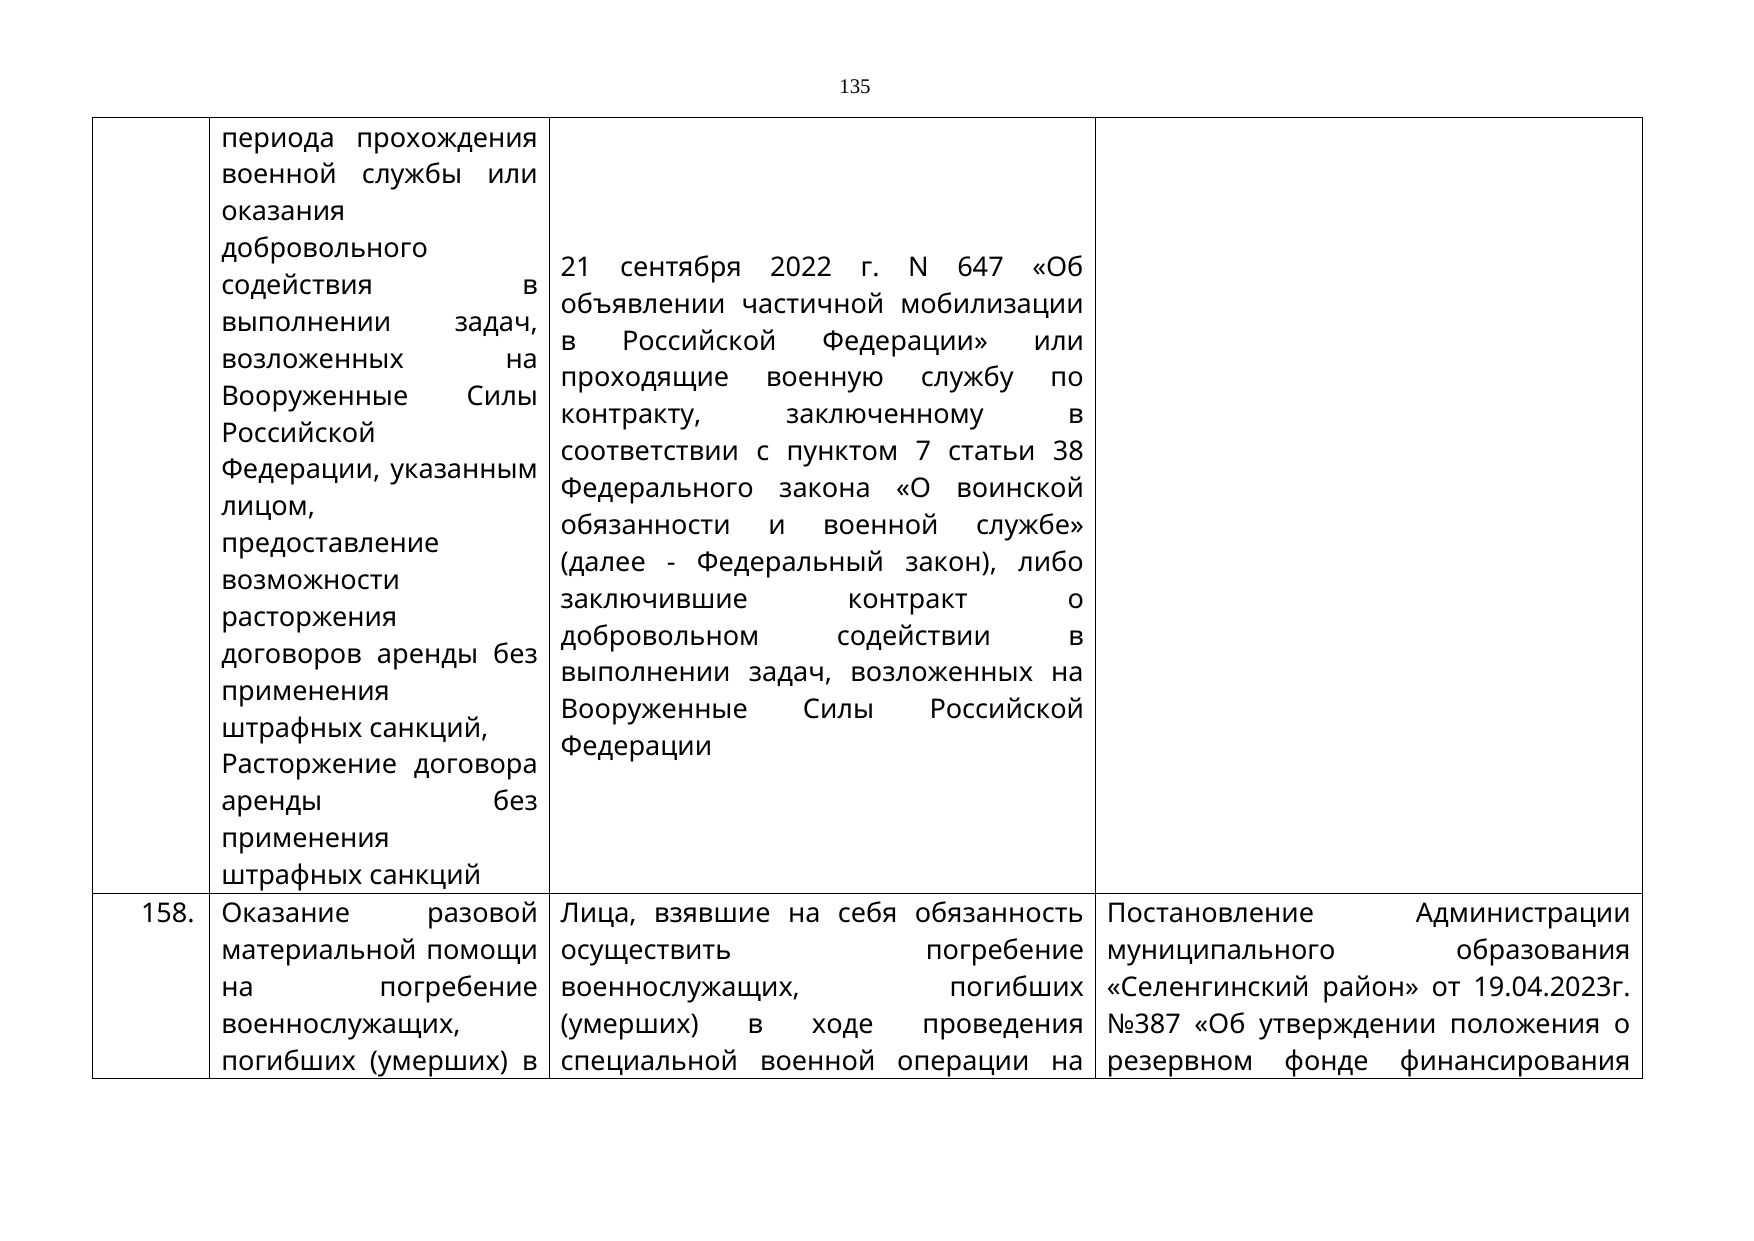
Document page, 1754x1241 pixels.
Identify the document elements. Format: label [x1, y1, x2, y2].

table_cell [93, 894, 209, 1078]
table_cell [1096, 894, 1642, 1078]
table_cell [210, 894, 549, 1078]
table_cell [93, 118, 209, 892]
table_cell [1096, 118, 1642, 892]
table_cell [550, 894, 1095, 1078]
table_cell [210, 118, 549, 892]
table_cell [550, 118, 1095, 892]
